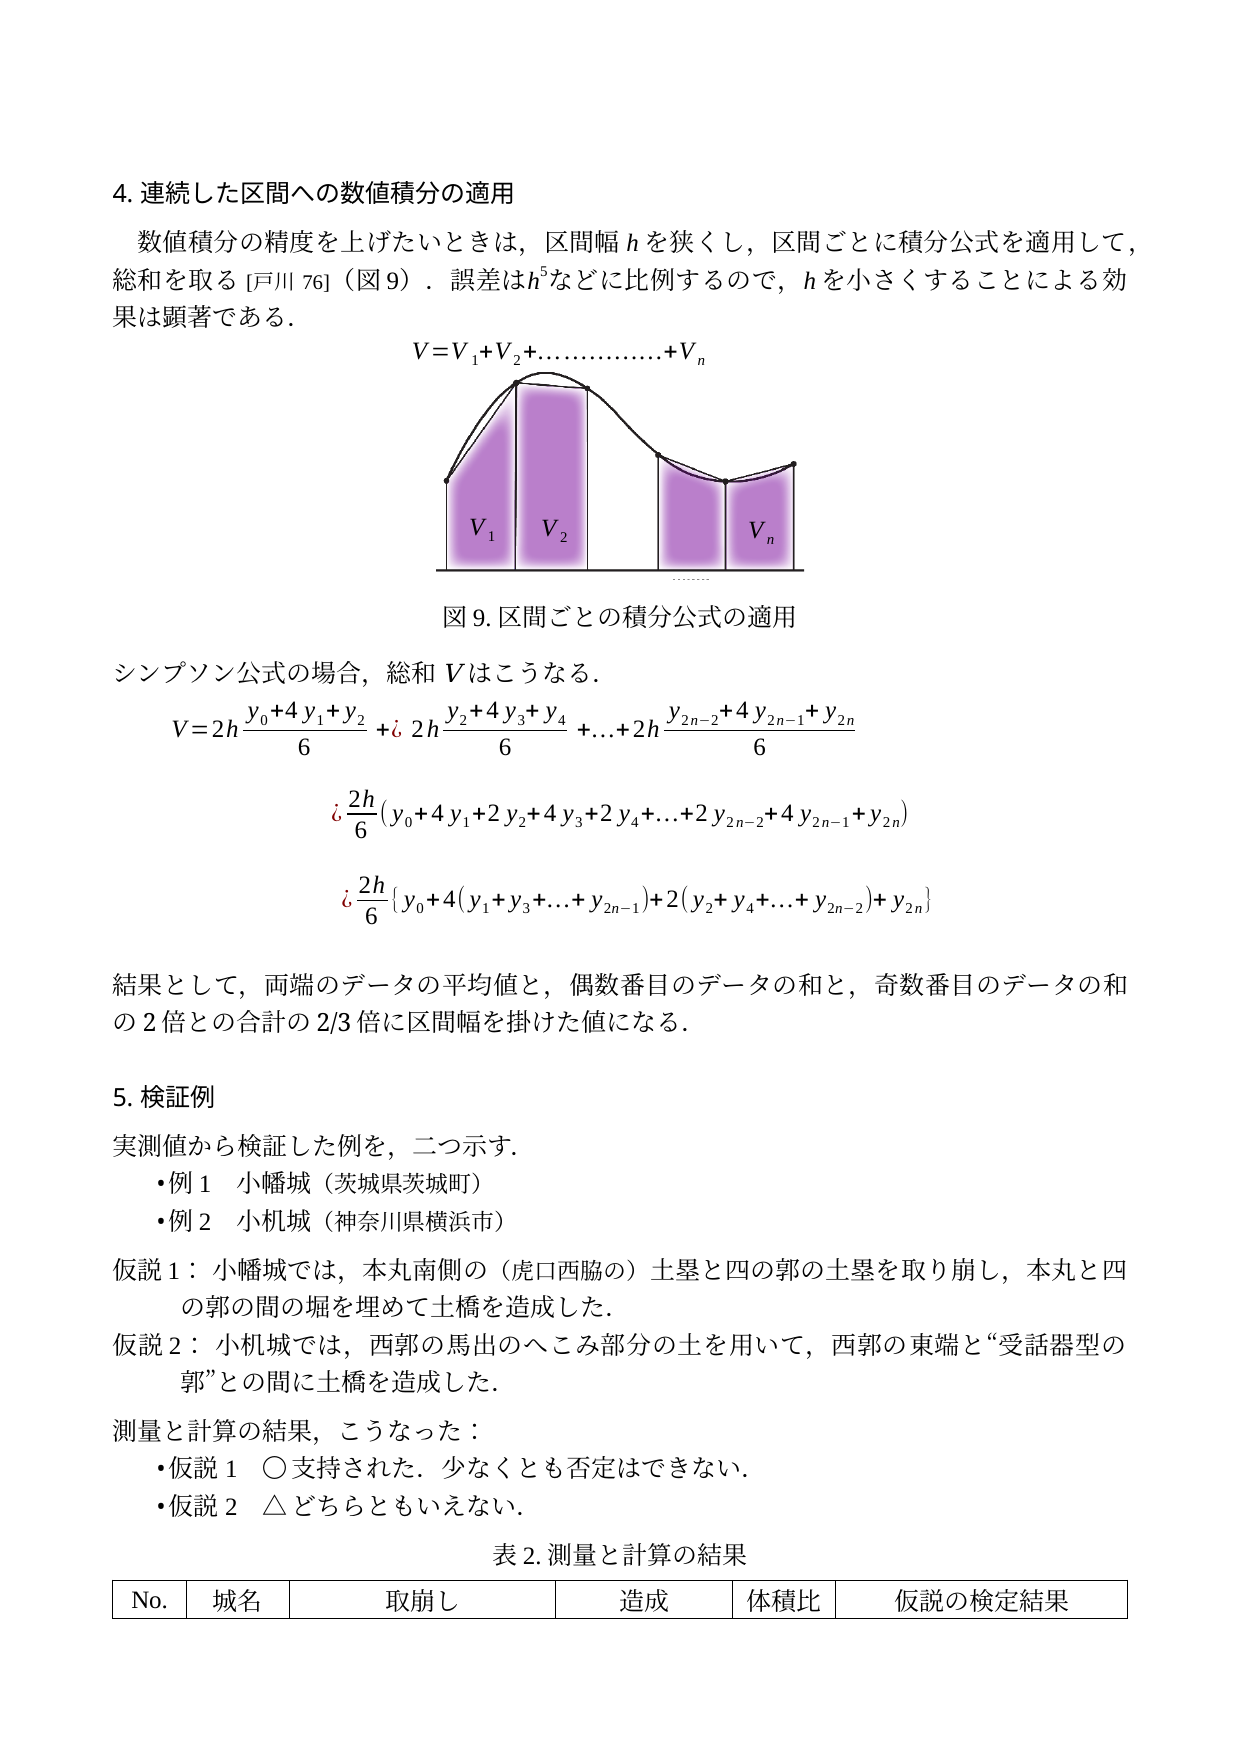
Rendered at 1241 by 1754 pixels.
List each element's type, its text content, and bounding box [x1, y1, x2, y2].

list 仮説 1 〇 支持された．少なくとも否定はできない． [156, 1448, 1128, 1486]
list 例1 小幡城（茨城県茨城町） [156, 1163, 1128, 1201]
text 数値積分の精度を上げたいときは，区間幅hを狭くし，区間ごとに積分公式を適用して，総和を取る [戸川 76]（図9）．誤差はなどに比例するので，hを小さくすることによる効果は顕著である． [112, 222, 1128, 334]
list 例2 小机城（神奈川県横浜市） [156, 1201, 1128, 1238]
list 仮説 2 △ どちらともいえない． [156, 1486, 1128, 1523]
text 測量と計算の結果，こうなった： [112, 1411, 1128, 1448]
text 5. 検証例 [112, 1077, 1128, 1114]
table_header 造成 [556, 1581, 732, 1618]
table_header No. [113, 1581, 186, 1618]
text 図9. 区間ごとの積分公式の適用 [112, 597, 1128, 634]
table_header 城名 [187, 1581, 289, 1618]
text 仮説1： 小幡城では，本丸南側の（虎口西脇の）土塁と四の郭の土塁を取り崩し，本丸と四の郭の間の堀を埋めて土橋を造成した． [112, 1249, 1128, 1324]
text 4. 連続した区間への数値積分の適用 [112, 173, 1128, 211]
text 実測値から検証した例を，二つ示す． [112, 1126, 1128, 1163]
table_header 体積比 [733, 1581, 835, 1618]
text 表2. 測量と計算の結果 [112, 1534, 1128, 1572]
text 仮説2： 小机城では，西郭の馬出のへこみ部分の土を用いて，西郭の東端と“受話器型の郭”との間に土橋を造成した． [112, 1324, 1128, 1399]
text シンプソン公式の場合，総和V はこうなる． [112, 653, 1128, 691]
picture [436, 372, 805, 582]
table_header 仮説の検定結果 [836, 1581, 1127, 1618]
table_header 取崩し [290, 1581, 555, 1618]
text 結果として，両端のデータの平均値と，偶数番目のデータの和と，奇数番目のデータの和の2倍との合計の2/3倍に区間幅を掛けた値になる． [112, 964, 1128, 1039]
